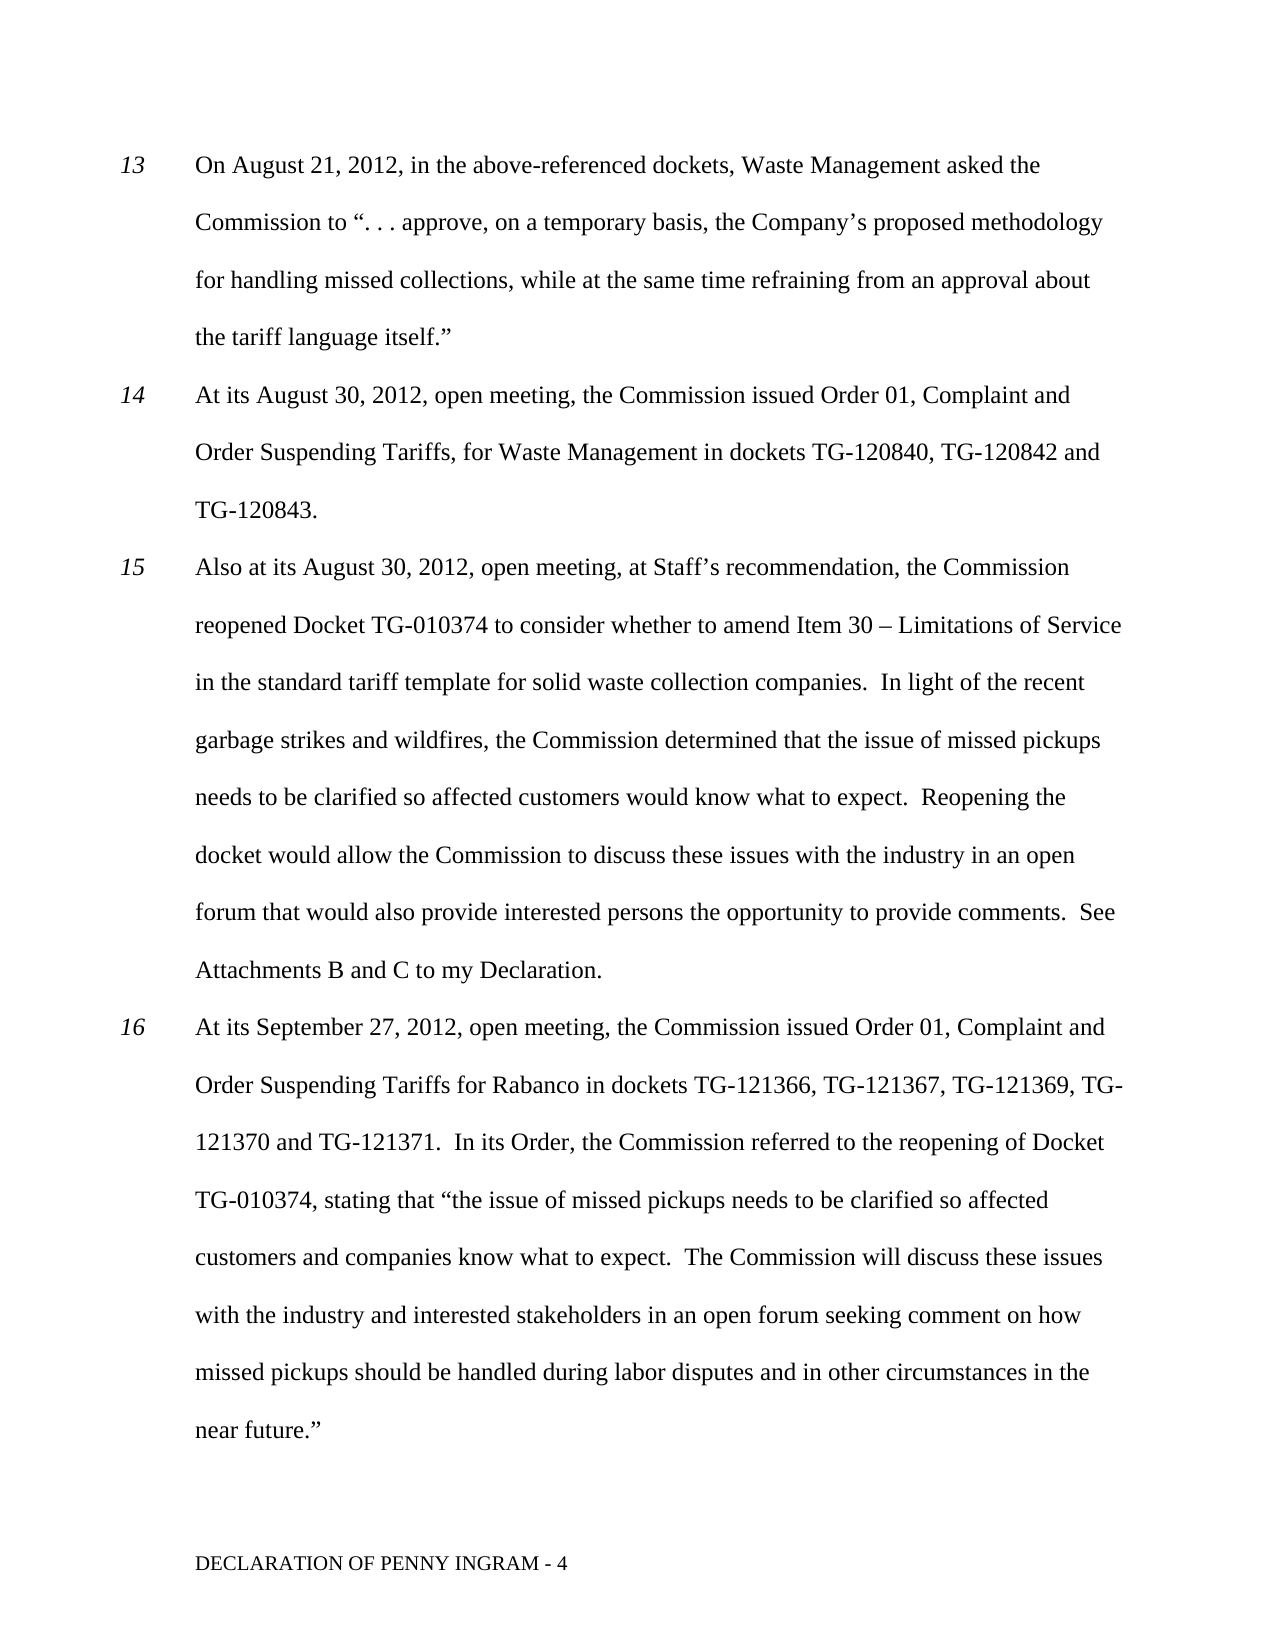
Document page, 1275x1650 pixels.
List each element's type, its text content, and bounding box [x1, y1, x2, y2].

list On August 21, 2012, in the above-referenced dockets, Waste Management asked the Commission to “. . . approve, on a temporary basis, the Company’s proposed methodology for handling missed collections, while at the same time refraining from an approval about the tariff language itself.” [120, 150, 1125, 351]
list At its September 27, 2012, open meeting, the Commission issued Order 01, Complaint and Order Suspending Tariffs for Rabanco in dockets TG-121366, TG-121367, TG-121369, TG-121370 and TG-121371. In its Order, the Commission referred to the reopening of Docket TG-010374, stating that “the issue of missed pickups needs to be clarified so affected customers and companies know what to expect. The Commission will discuss these issues with the industry and interested stakeholders in an open forum seeking comment on how missed pickups should be handled during labor disputes and in other circumstances in the near future.” [120, 1012, 1125, 1444]
list At its August 30, 2012, open meeting, the Commission issued Order 01, Complaint and Order Suspending Tariffs, for Waste Management in dockets TG-120840, TG-120842 and TG-120843. [120, 380, 1125, 524]
list Also at its August 30, 2012, open meeting, at Staff’s recommendation, the Commission reopened Docket TG-010374 to consider whether to amend Item 30 – Limitations of Service in the standard tariff template for solid waste collection companies. In light of the recent garbage strikes and wildfires, the Commission determined that the issue of missed pickups needs to be clarified so affected customers would know what to expect. Reopening the docket would allow the Commission to discuss these issues with the industry in an open forum that would also provide interested persons the opportunity to provide comments. See Attachments B and C to my Declaration. [120, 552, 1125, 984]
